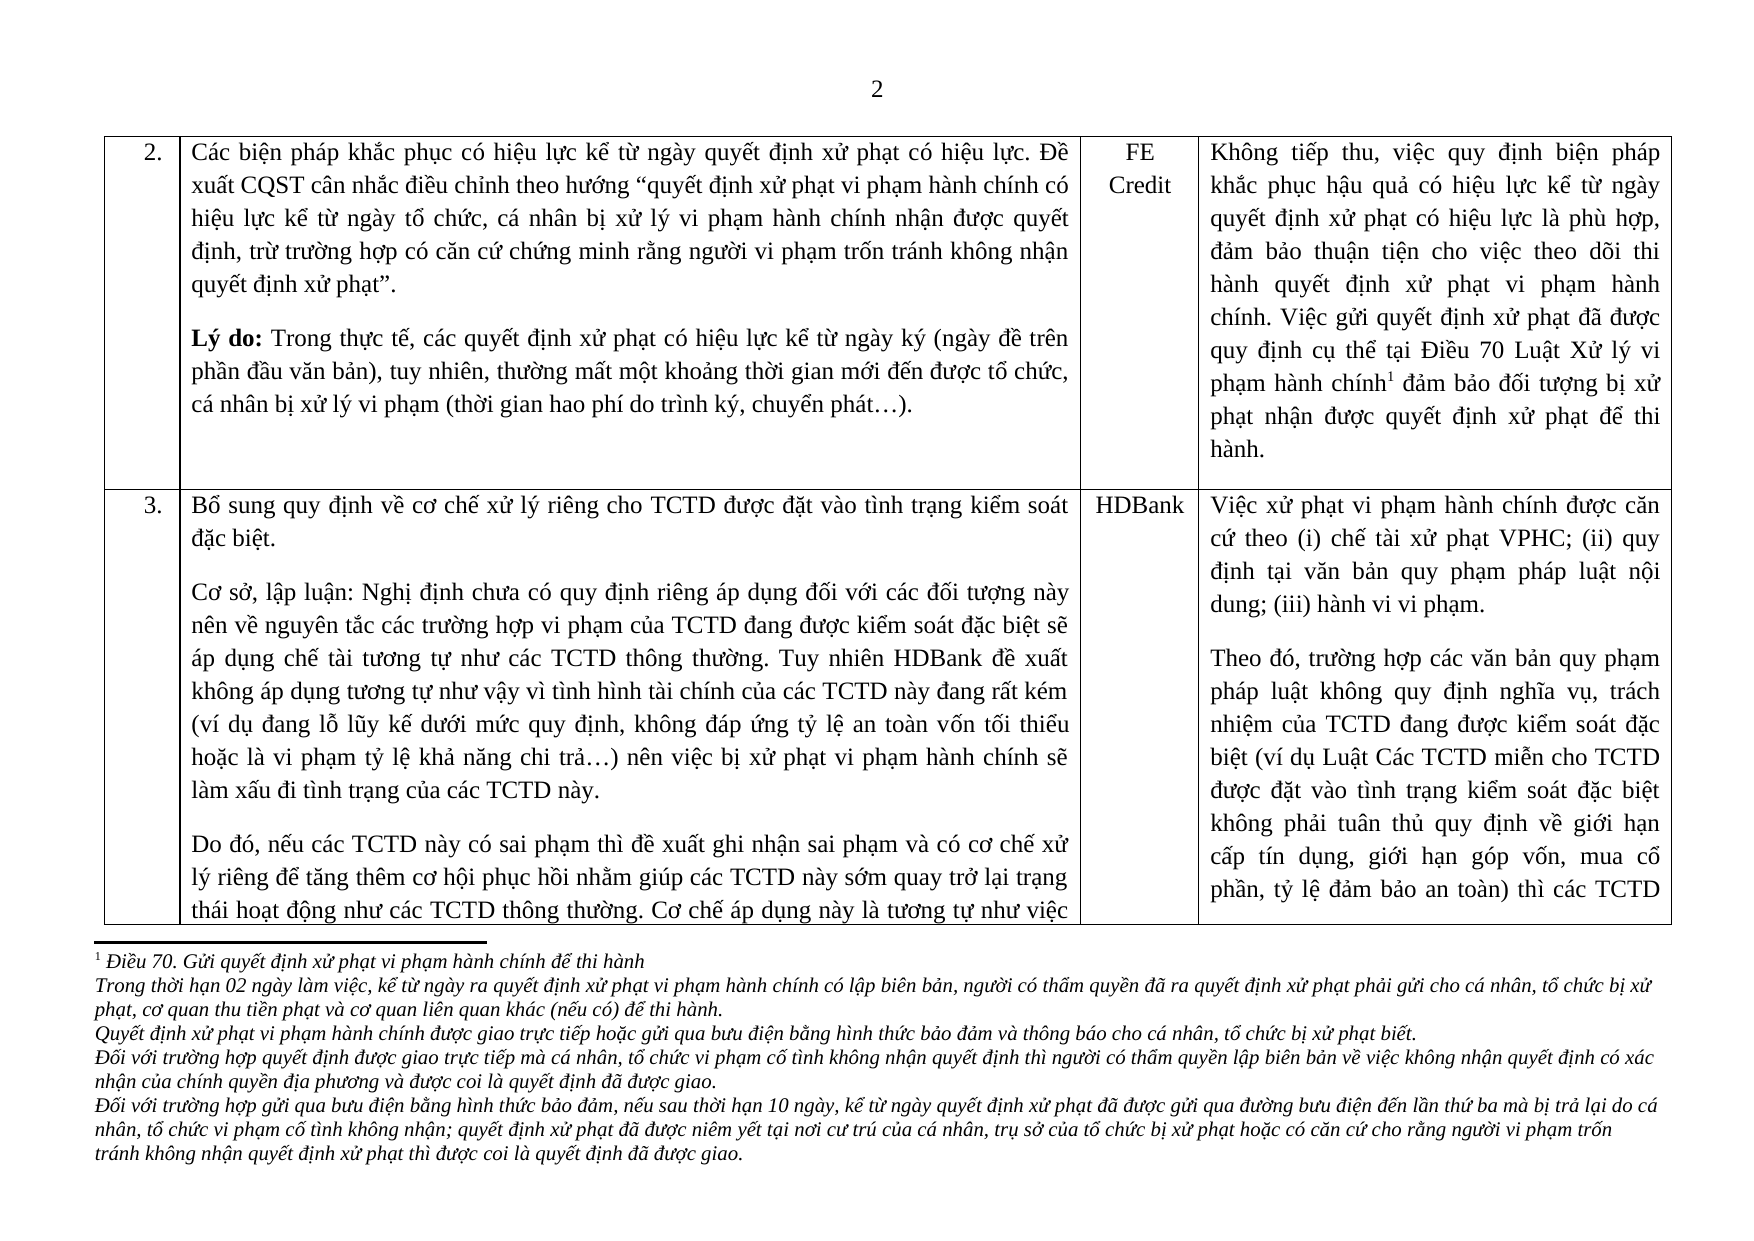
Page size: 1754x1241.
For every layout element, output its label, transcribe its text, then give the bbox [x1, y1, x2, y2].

table_cell Các biện pháp khắc phục có hiệu lực kể từ ngày quyết định xử phạt có hiệu lực. Đề xuất CQST cân nhắc điều chỉnh theo hướng “quyết định xử phạt vi phạm hành chính có hiệu lực kể từ ngày tổ chức, cá nhân bị xử lý vi phạm hành chính nhận được quyết định, trừ trường hợp có căn cứ chứng minh rằng người vi phạm trốn tránh không nhận quyết định xử phạt”. Lý do: Trong thực tế, các quyết định xử phạt có hiệu lực kể từ ngày ký (ngày đề trên phần đầu văn bản), tuy nhiên, thường mất một khoảng thời gian mới đến được tổ chức, cá nhân bị xử lý vi phạm (thời gian hao phí do trình ký, chuyển phát…). [181, 137, 1080, 489]
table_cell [181, 490, 1080, 924]
table_cell [105, 137, 179, 489]
table_cell [105, 490, 179, 924]
table_cell Không tiếp thu, việc quy định biện pháp khắc phục hậu quả có hiệu lực kể từ ngày quyết định xử phạt có hiệu lực là phù hợp, đảm bảo thuận tiện cho việc theo dõi thi hành quyết định xử phạt vi phạm hành chính. Việc gửi quyết định xử phạt đã được quy định cụ thể tại Điều 70 Luật Xử lý vi phạm hành chính đảm bảo đối tượng bị xử phạt nhận được quyết định xử phạt để thi hành. [1199, 137, 1671, 489]
table_cell FE Credit [1081, 137, 1198, 489]
table_cell HDBank [1081, 490, 1198, 924]
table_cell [1199, 490, 1671, 924]
